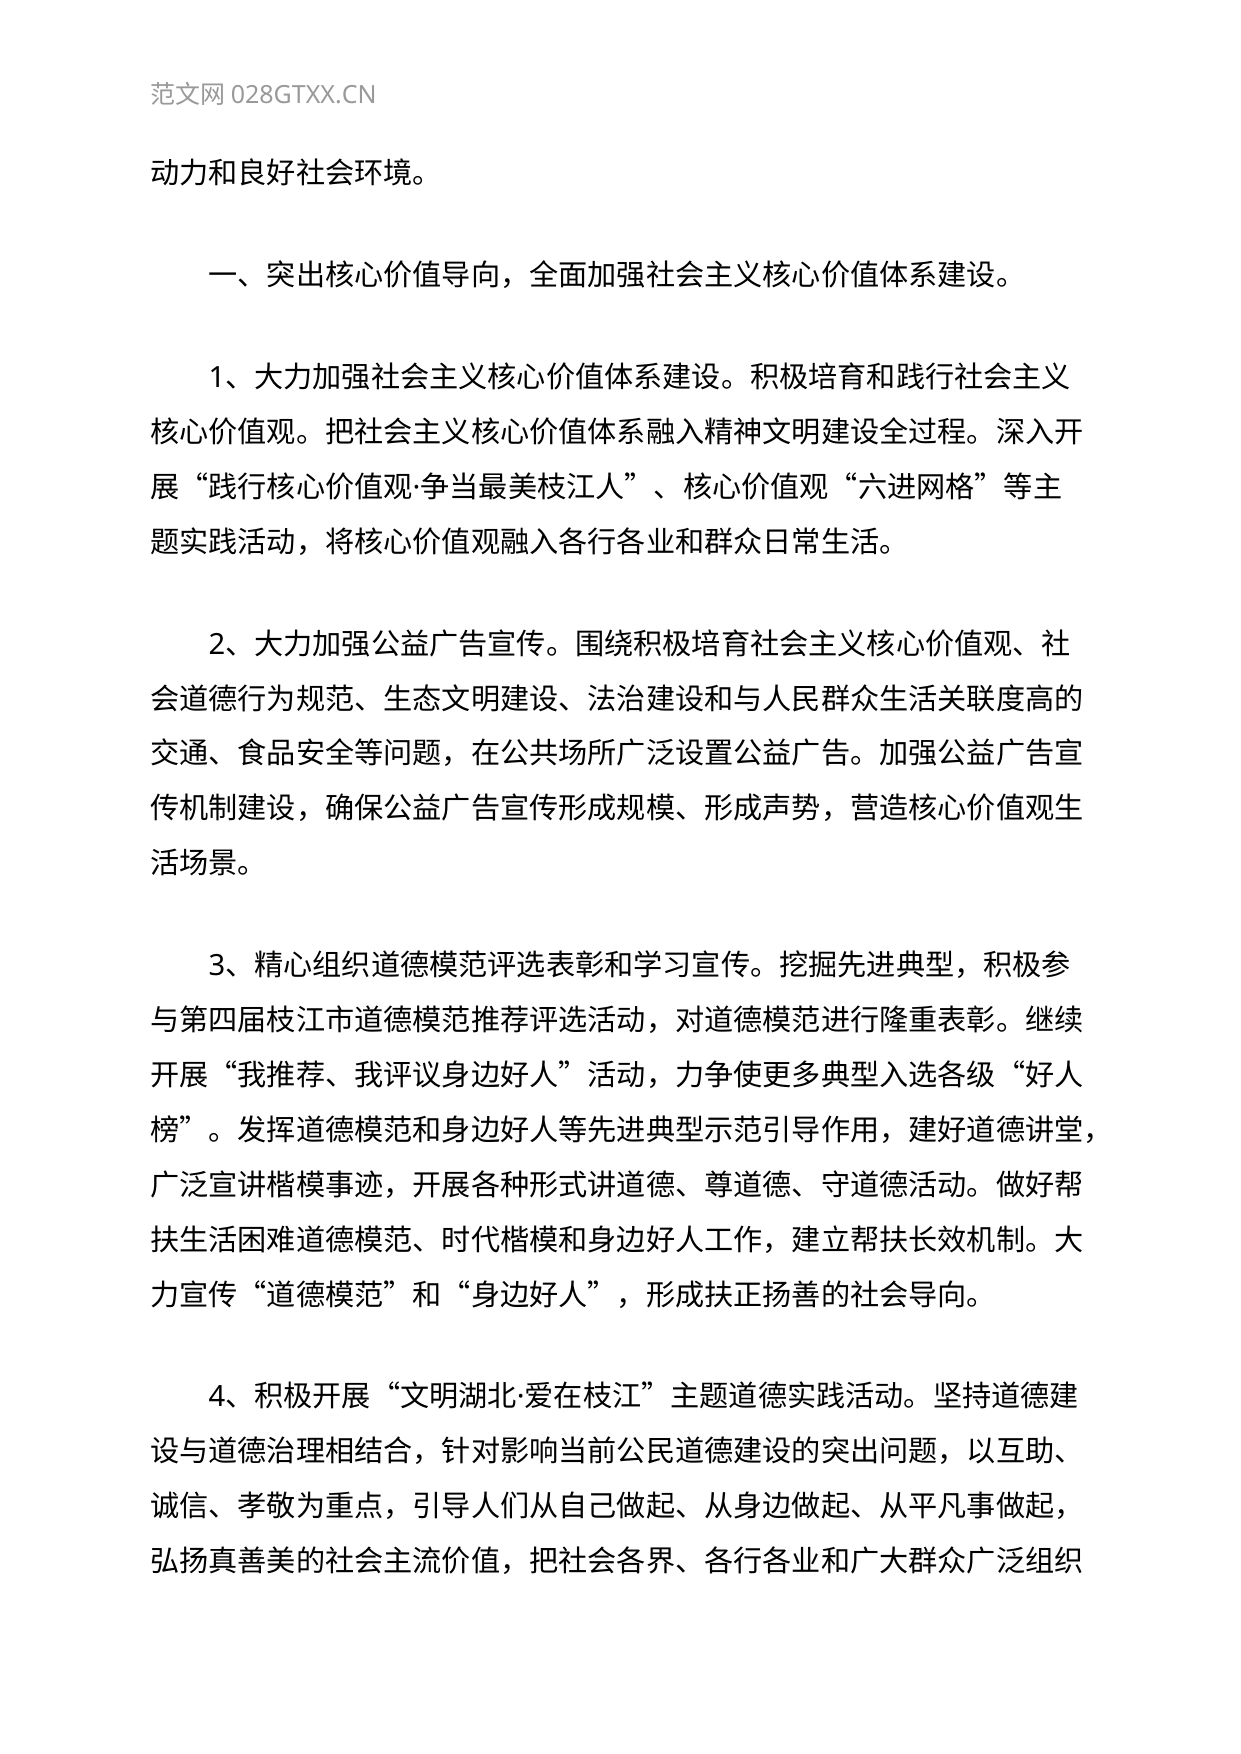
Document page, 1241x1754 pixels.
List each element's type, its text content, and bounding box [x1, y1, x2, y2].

text 3、精心组织道德模范评选表彰和学习宣传。挖掘先进典型，积极参与第四届枝江市道德模范推荐评选活动，对道德模范进行隆重表彰。继续开展“我推荐、我评议身边好人”活动，力争使更多典型入选各级“好人榜”。发挥道德模范和身边好人等先进典型示范引导作用，建好道德讲堂，广泛宣讲楷模事迹，开展各种形式讲道德、尊道德、守道德活动。做好帮扶生活困难道德模范、时代楷模和身边好人工作，建立帮扶长效机制。大力宣传“道德模范”和“身边好人”，形成扶正扬善的社会导向。 [150, 942, 1090, 1313]
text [150, 150, 1090, 192]
text 一、突出核心价值导向，全面加强社会主义核心价值体系建设。 [150, 252, 1090, 294]
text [150, 1373, 1090, 1580]
text 1、大力加强社会主义核心价值体系建设。积极培育和践行社会主义核心价值观。把社会主义核心价值体系融入精神文明建设全过程。深入开展“践行核心价值观·争当最美枝江人”、核心价值观“六进网格”等主题实践活动，将核心价值观融入各行各业和群众日常生活。 [150, 353, 1090, 561]
text 2、大力加强公益广告宣传。围绕积极培育社会主义核心价值观、社会道德行为规范、生态文明建设、法治建设和与人民群众生活关联度高的交通、食品安全等问题，在公共场所广泛设置公益广告。加强公益广告宣传机制建设，确保公益广告宣传形成规模、形成声势，营造核心价值观生活场景。 [150, 620, 1090, 882]
